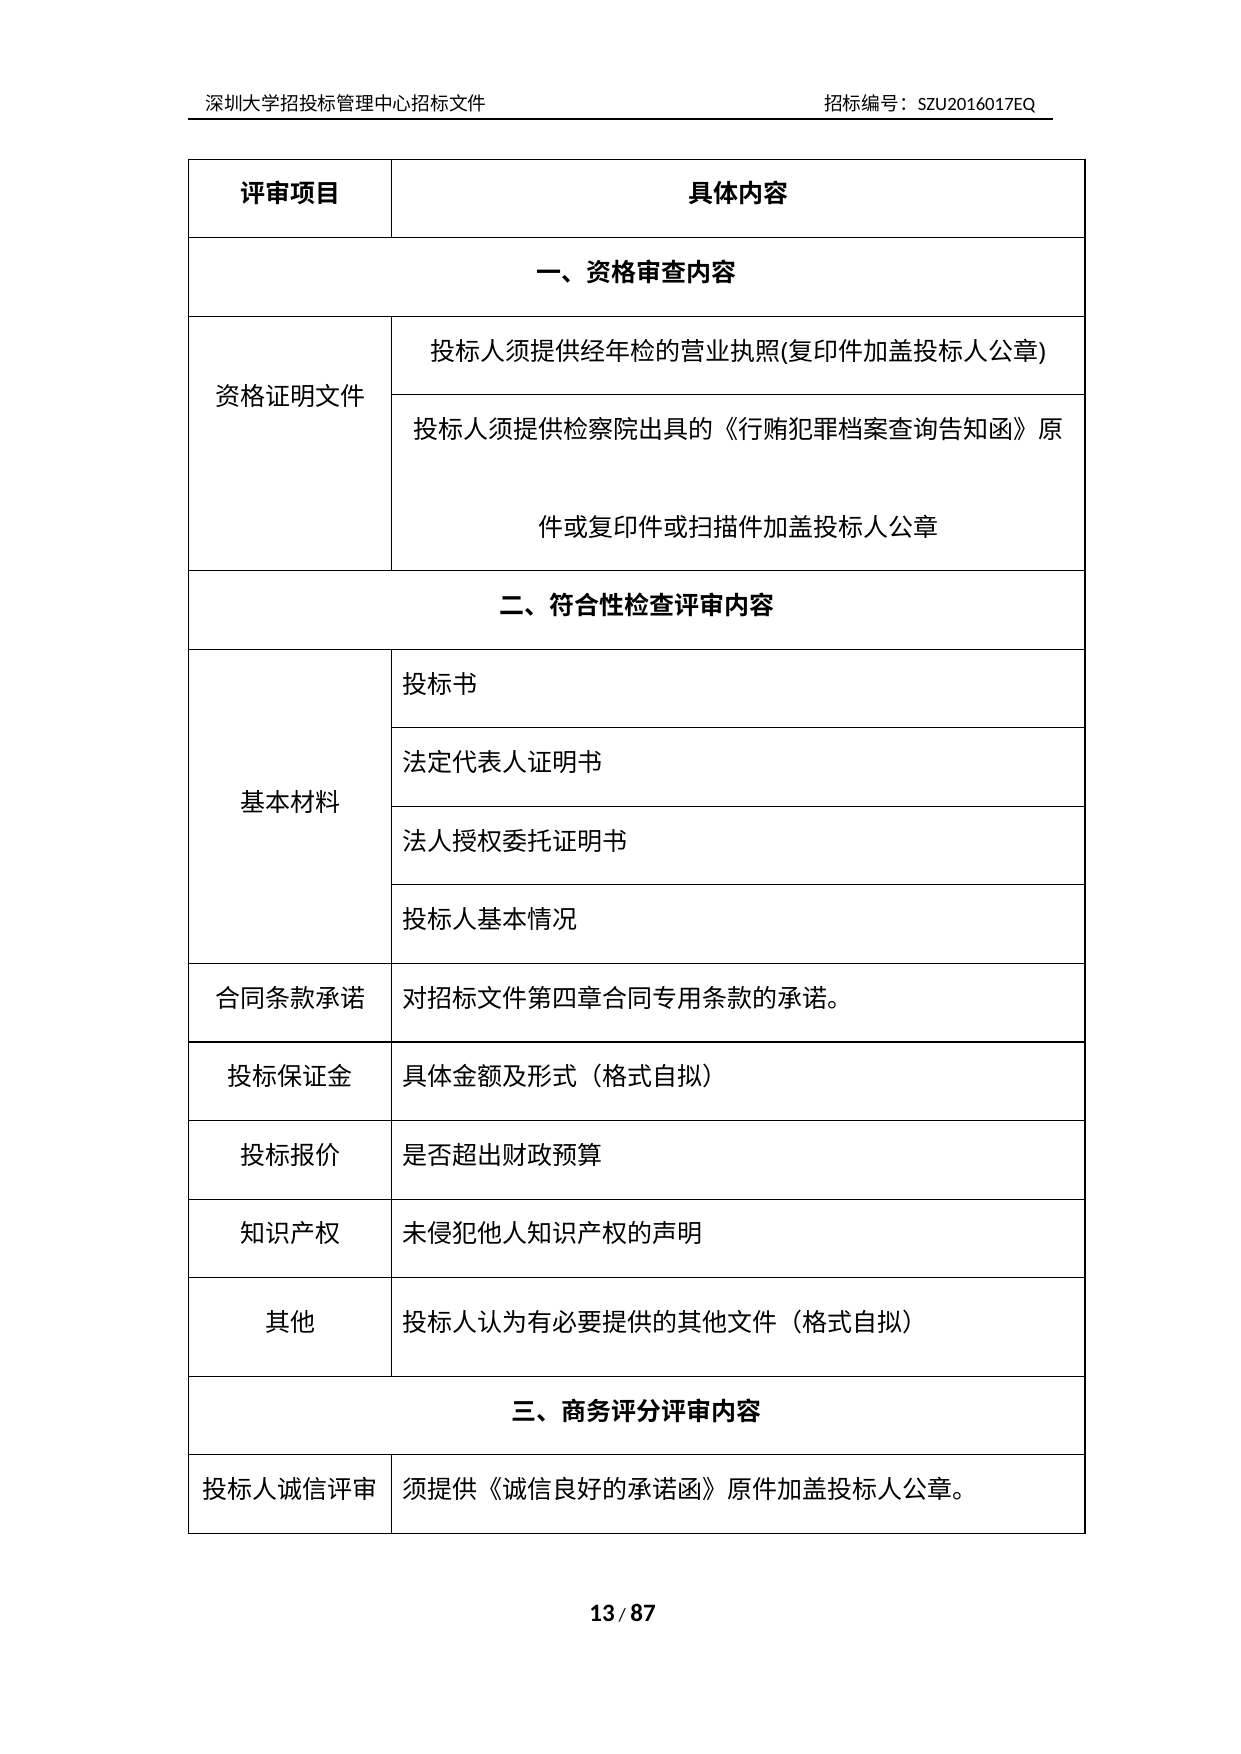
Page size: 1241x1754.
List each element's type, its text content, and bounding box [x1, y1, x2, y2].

table_cell 三、商务评分评审内容 [189, 1377, 1084, 1454]
table_cell 投标人诚信评审 [189, 1455, 391, 1533]
table_cell 对招标文件第四章合同专用条款的承诺。 [392, 964, 1084, 1041]
table_cell 是否超出财政预算 [392, 1121, 1084, 1198]
table_cell 投标人须提供检察院出具的《行贿犯罪档案查询告知函》原件或复印件或扫描件加盖投标人公章 [392, 395, 1084, 570]
table_cell 投标人须提供经年检的营业执照(复印件加盖投标人公章) [392, 317, 1084, 394]
table_cell 合同条款承诺 [189, 964, 391, 1041]
table_cell 投标保证金 [189, 1043, 391, 1120]
table_cell 二、符合性检查评审内容 [189, 571, 1084, 649]
table_header 具体内容 [392, 160, 1084, 237]
table_cell 一、资格审查内容 [189, 238, 1084, 316]
table_cell 须提供《诚信良好的承诺函》原件加盖投标人公章。 [392, 1455, 1084, 1533]
table_cell 法人授权委托证明书 [392, 807, 1084, 884]
table_cell 具体金额及形式（格式自拟） [392, 1043, 1084, 1120]
table_cell 基本材料 [189, 650, 391, 963]
table_cell 投标报价 [189, 1121, 391, 1198]
table_cell 投标人认为有必要提供的其他文件（格式自拟） [392, 1278, 1084, 1376]
table_cell 法定代表人证明书 [392, 728, 1084, 806]
table_cell 投标人基本情况 [392, 885, 1084, 963]
table_cell 其他 [189, 1278, 391, 1376]
table_cell 未侵犯他人知识产权的声明 [392, 1200, 1084, 1277]
table_cell 投标书 [392, 650, 1084, 727]
table_header 评审项目 [189, 160, 391, 237]
table_cell 知识产权 [189, 1200, 391, 1277]
table_cell 资格证明文件 [189, 317, 391, 570]
